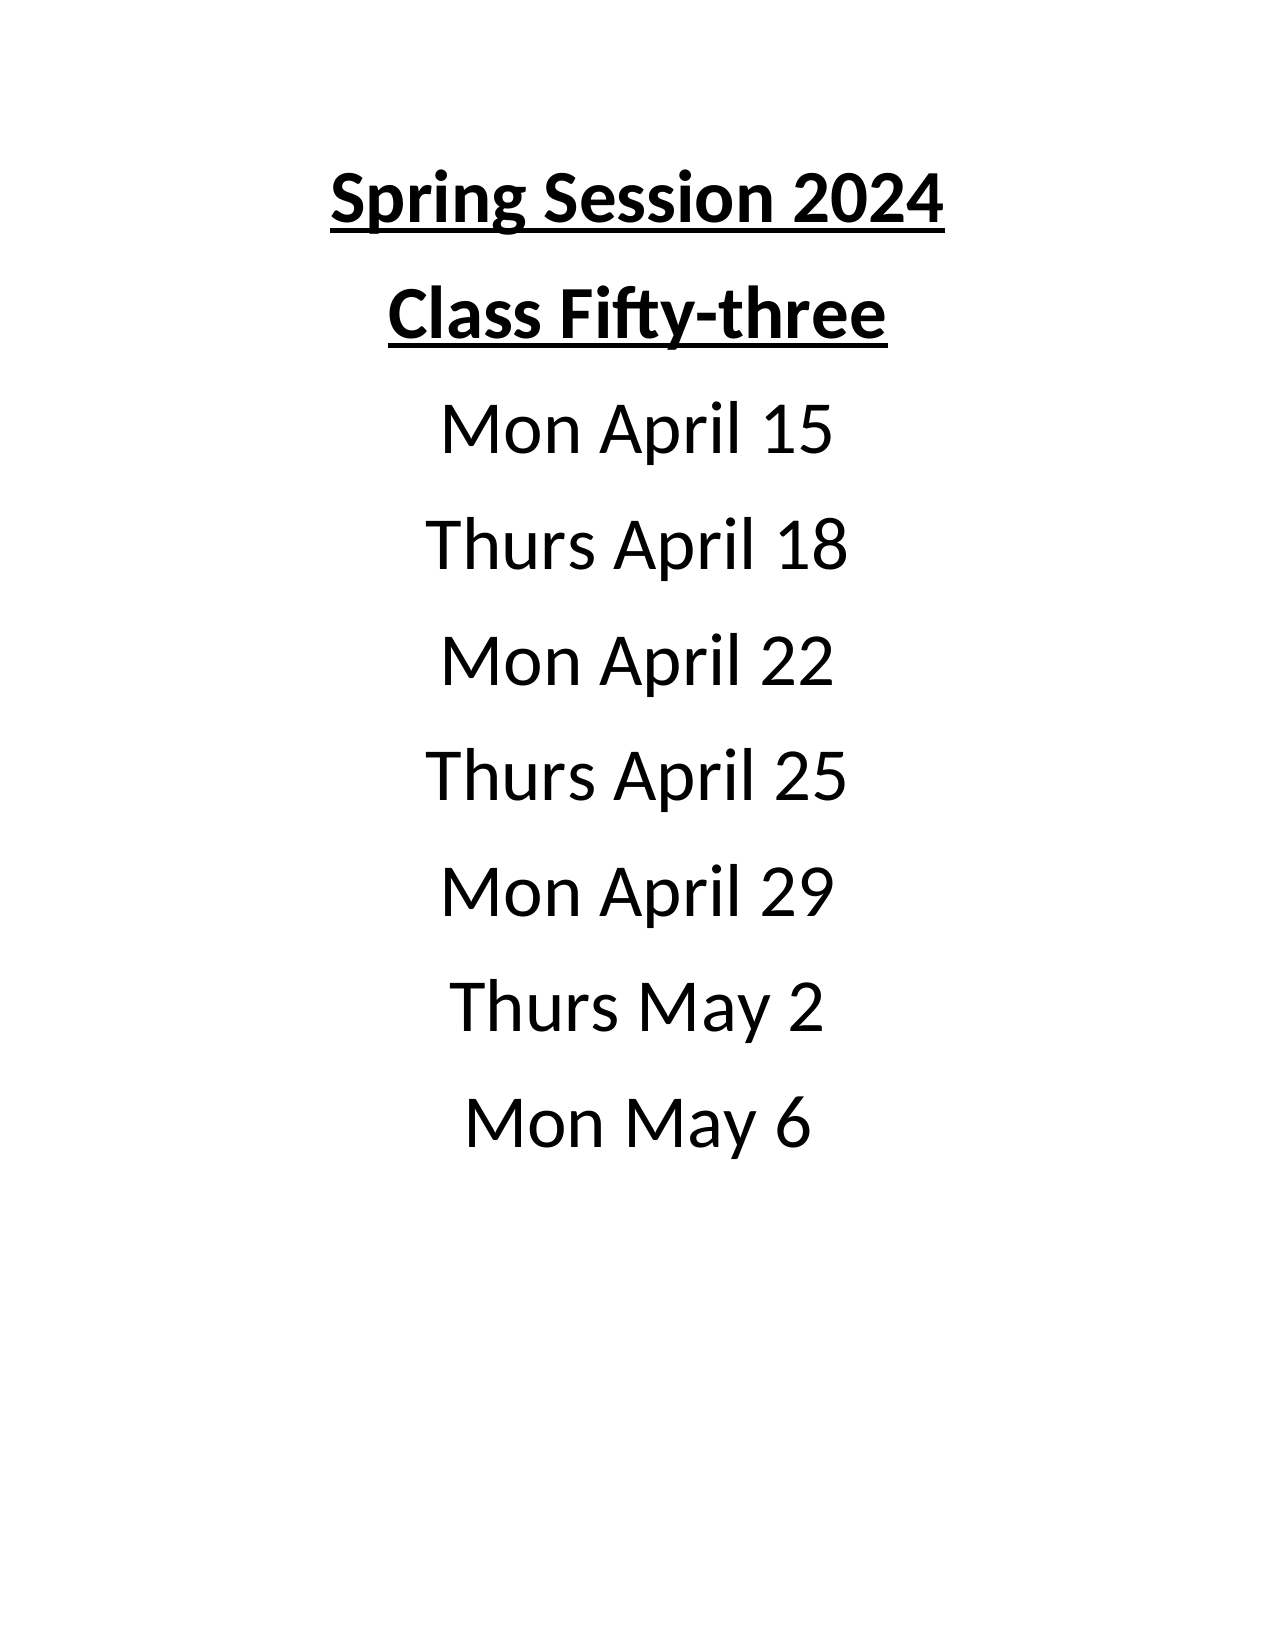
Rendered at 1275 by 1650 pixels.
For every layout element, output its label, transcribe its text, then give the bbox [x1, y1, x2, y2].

text Thurs April 18 [150, 497, 1125, 588]
text Thurs April 25 [150, 728, 1125, 819]
text Mon May 6 [150, 1074, 1125, 1166]
text Mon April 15 [150, 381, 1125, 473]
text Mon April 22 [150, 612, 1125, 704]
text Class Fifty-three [150, 266, 1125, 357]
text Mon April 29 [150, 843, 1125, 935]
text Spring Session 2024 [150, 150, 1125, 242]
text Thurs May 2 [150, 959, 1125, 1050]
